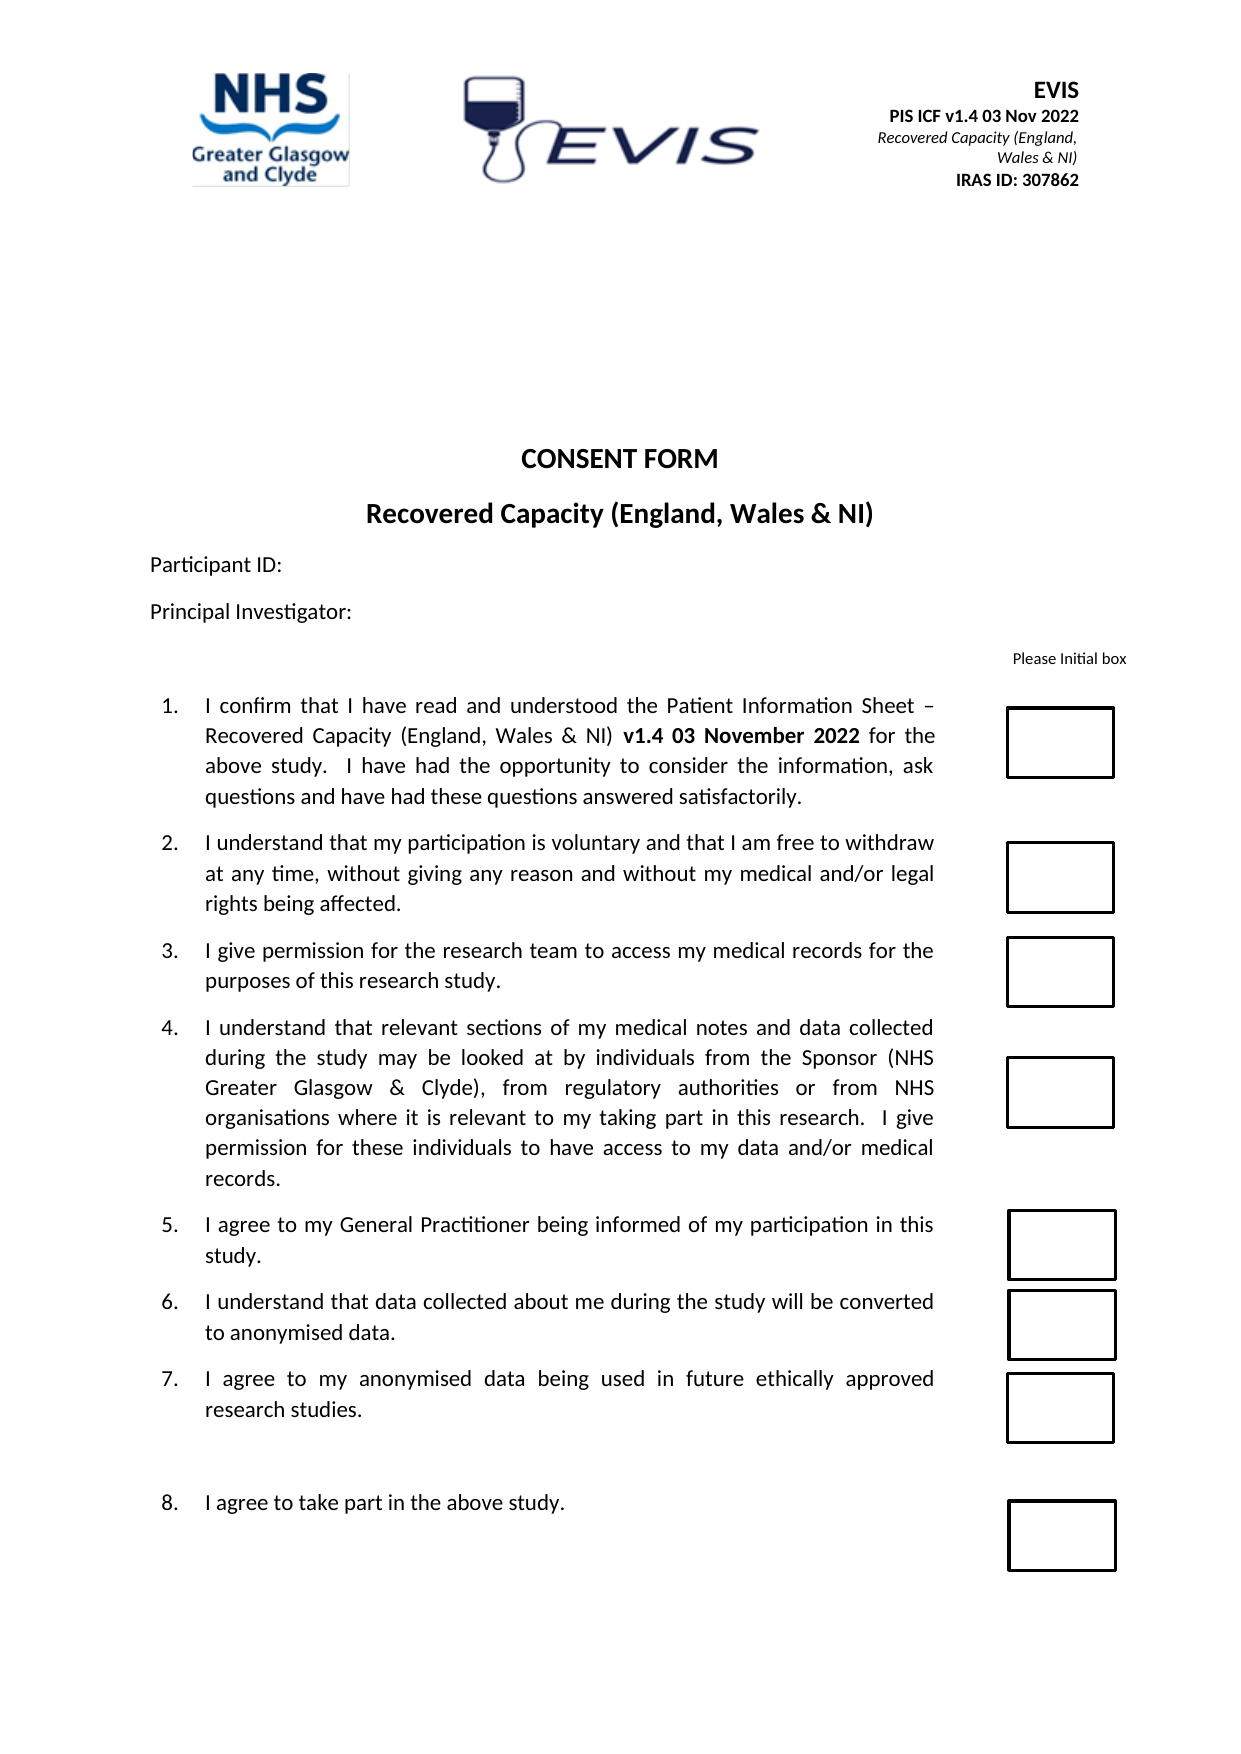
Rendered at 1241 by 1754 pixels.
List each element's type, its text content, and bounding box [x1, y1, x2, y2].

table_cell I give permission for the research team to access my medical records for the purposes of this research study. [194, 936, 947, 1013]
table_header [947, 691, 1139, 828]
table_header 1. [150, 691, 194, 828]
table_cell [947, 1288, 1139, 1364]
table_cell 5. [150, 1211, 194, 1287]
text Recovered Capacity (England, Wales & NI) [150, 495, 1090, 531]
table_cell 2. [150, 829, 194, 936]
table_cell [947, 829, 1139, 936]
picture [192, 73, 351, 188]
text Participant ID: [150, 551, 1090, 578]
table_header I confirm that I have read and understood the Patient Information Sheet – Recovered Capacity (England, Wales & NI) v1.4 03 November 2022 for the above study. I have had the opportunity to consider the information, ask questions and have had these questions answered satisfactorily. [194, 691, 947, 828]
table_cell I understand that relevant sections of my medical notes and data collected during the study may be looked at by individuals from the Sponsor (NHS Greater Glasgow & Clyde), from regulatory authorities or from NHS organisations where it is relevant to my taking part in this research. I give permission for these individuals to have access to my data and/or medical records. [194, 1013, 947, 1211]
table_cell 8. [150, 1488, 194, 1582]
table_cell 6. [150, 1288, 194, 1364]
table_cell [947, 1211, 1139, 1287]
table_cell I agree to my General Practitioner being informed of my participation in this study. [194, 1211, 947, 1287]
table_cell 7. [150, 1365, 194, 1488]
table_cell I understand that data collected about me during the study will be converted to anonymised data. [194, 1288, 947, 1364]
table_cell 4. [150, 1013, 194, 1211]
table_cell I understand that my participation is voluntary and that I am free to withdraw at any time, without giving any reason and without my medical and/or legal rights being affected. [194, 829, 947, 936]
table_cell [947, 1365, 1139, 1488]
table_cell [947, 1013, 1139, 1211]
table_cell 3. [150, 936, 194, 1013]
text Principal Investigator: [150, 597, 1090, 625]
table_cell [947, 1488, 1139, 1582]
picture [445, 73, 777, 190]
table_cell I agree to my anonymised data being used in future ethically approved research studies. [194, 1365, 947, 1488]
table_cell I agree to take part in the above study. [194, 1488, 947, 1582]
text CONSENT FORM [150, 440, 1090, 476]
table_cell [947, 936, 1139, 1013]
